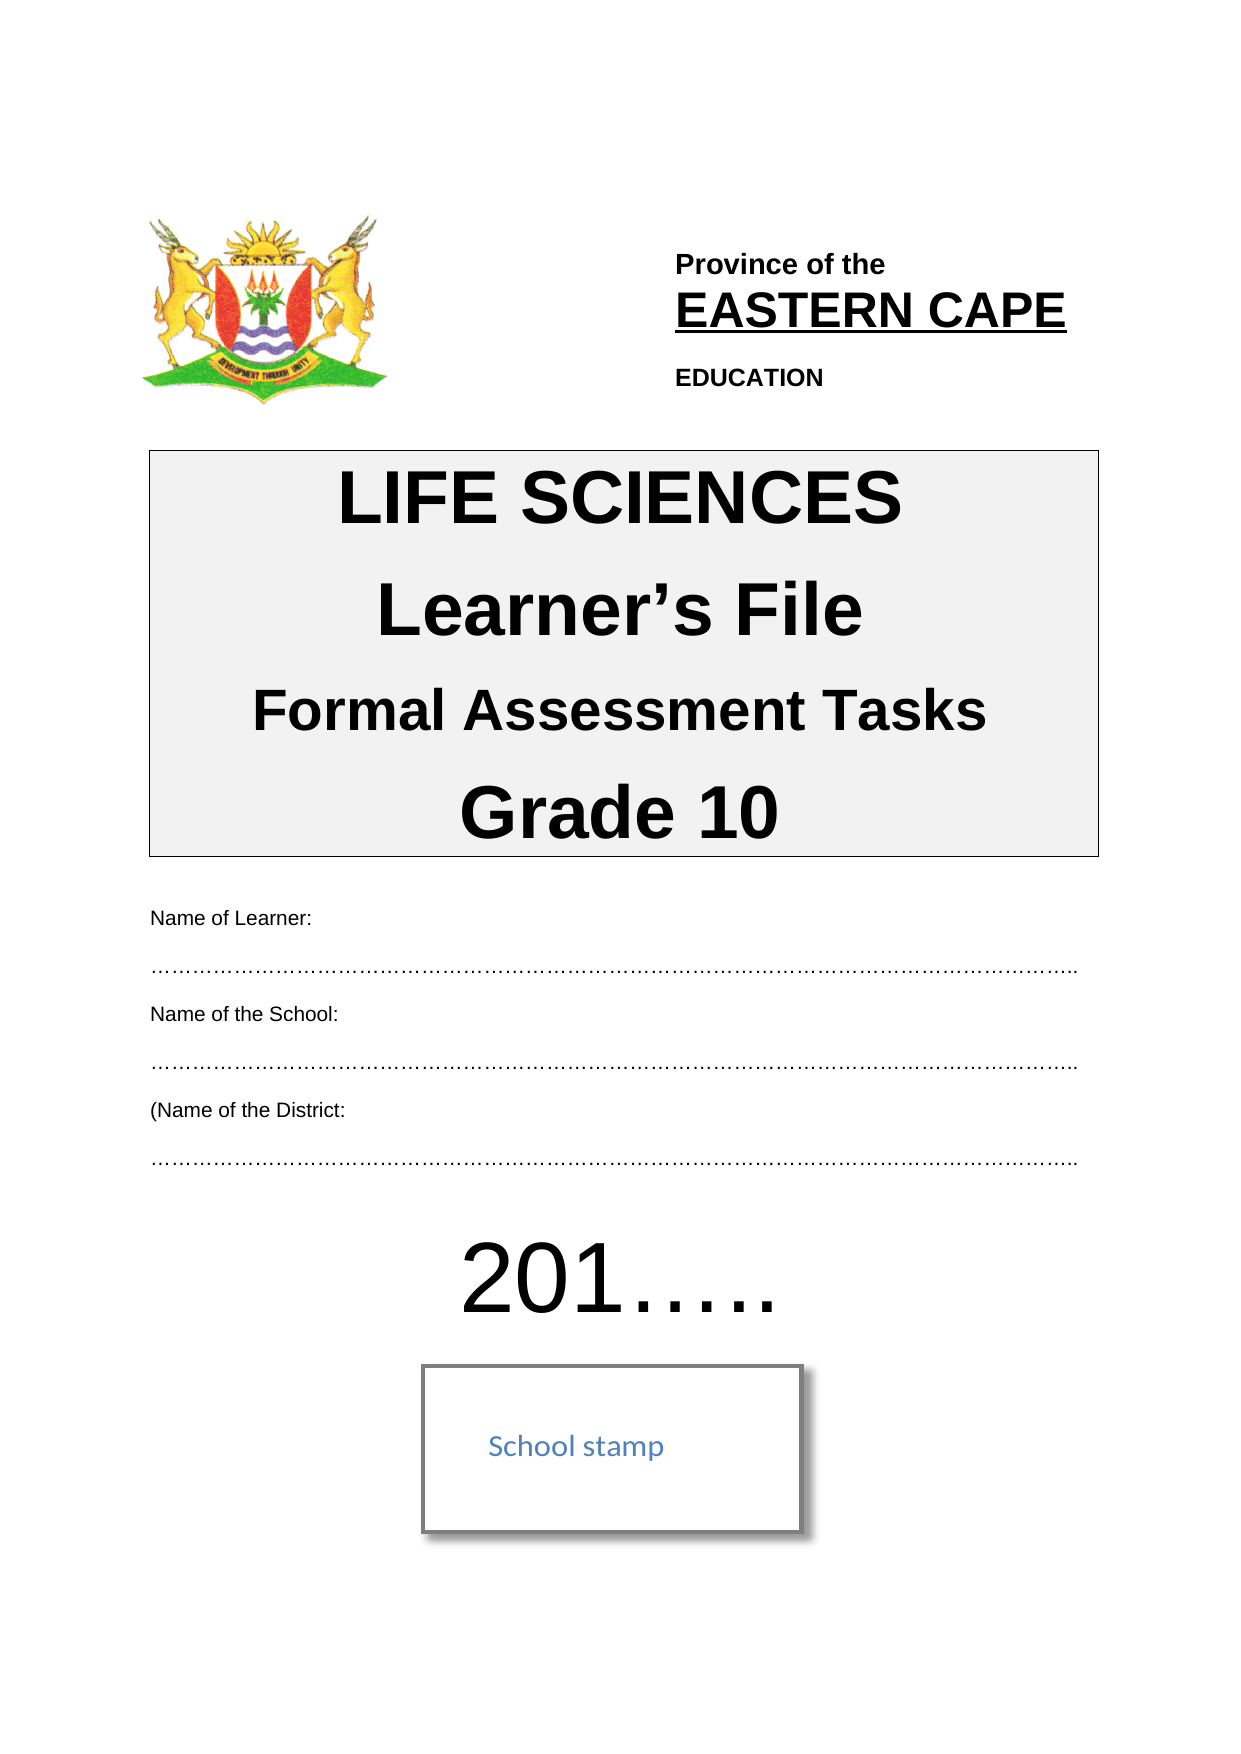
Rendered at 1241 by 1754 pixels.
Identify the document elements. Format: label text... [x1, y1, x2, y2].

text …………………………………………………………………………………………………………………….. [150, 1146, 1090, 1170]
text Name of the School: [150, 1002, 1090, 1026]
text 201….. [150, 1219, 1090, 1334]
text Grade 10 [150, 765, 1098, 856]
text Province of the [600, 247, 1090, 280]
text …………………………………………………………………………………………………………………….. [150, 1050, 1090, 1074]
text LIFE SCIENCES [150, 451, 1098, 539]
text EDUCATION [150, 363, 1090, 425]
text Name of Learner: [150, 906, 1090, 930]
text EASTERN CAPE [390, 280, 1090, 338]
text Learner’s File [150, 561, 1098, 651]
text (Name of the District: [150, 1098, 1090, 1122]
text Formal Assessment Tasks [150, 673, 1098, 743]
text …………………………………………………………………………………………………………………….. [150, 954, 1090, 978]
